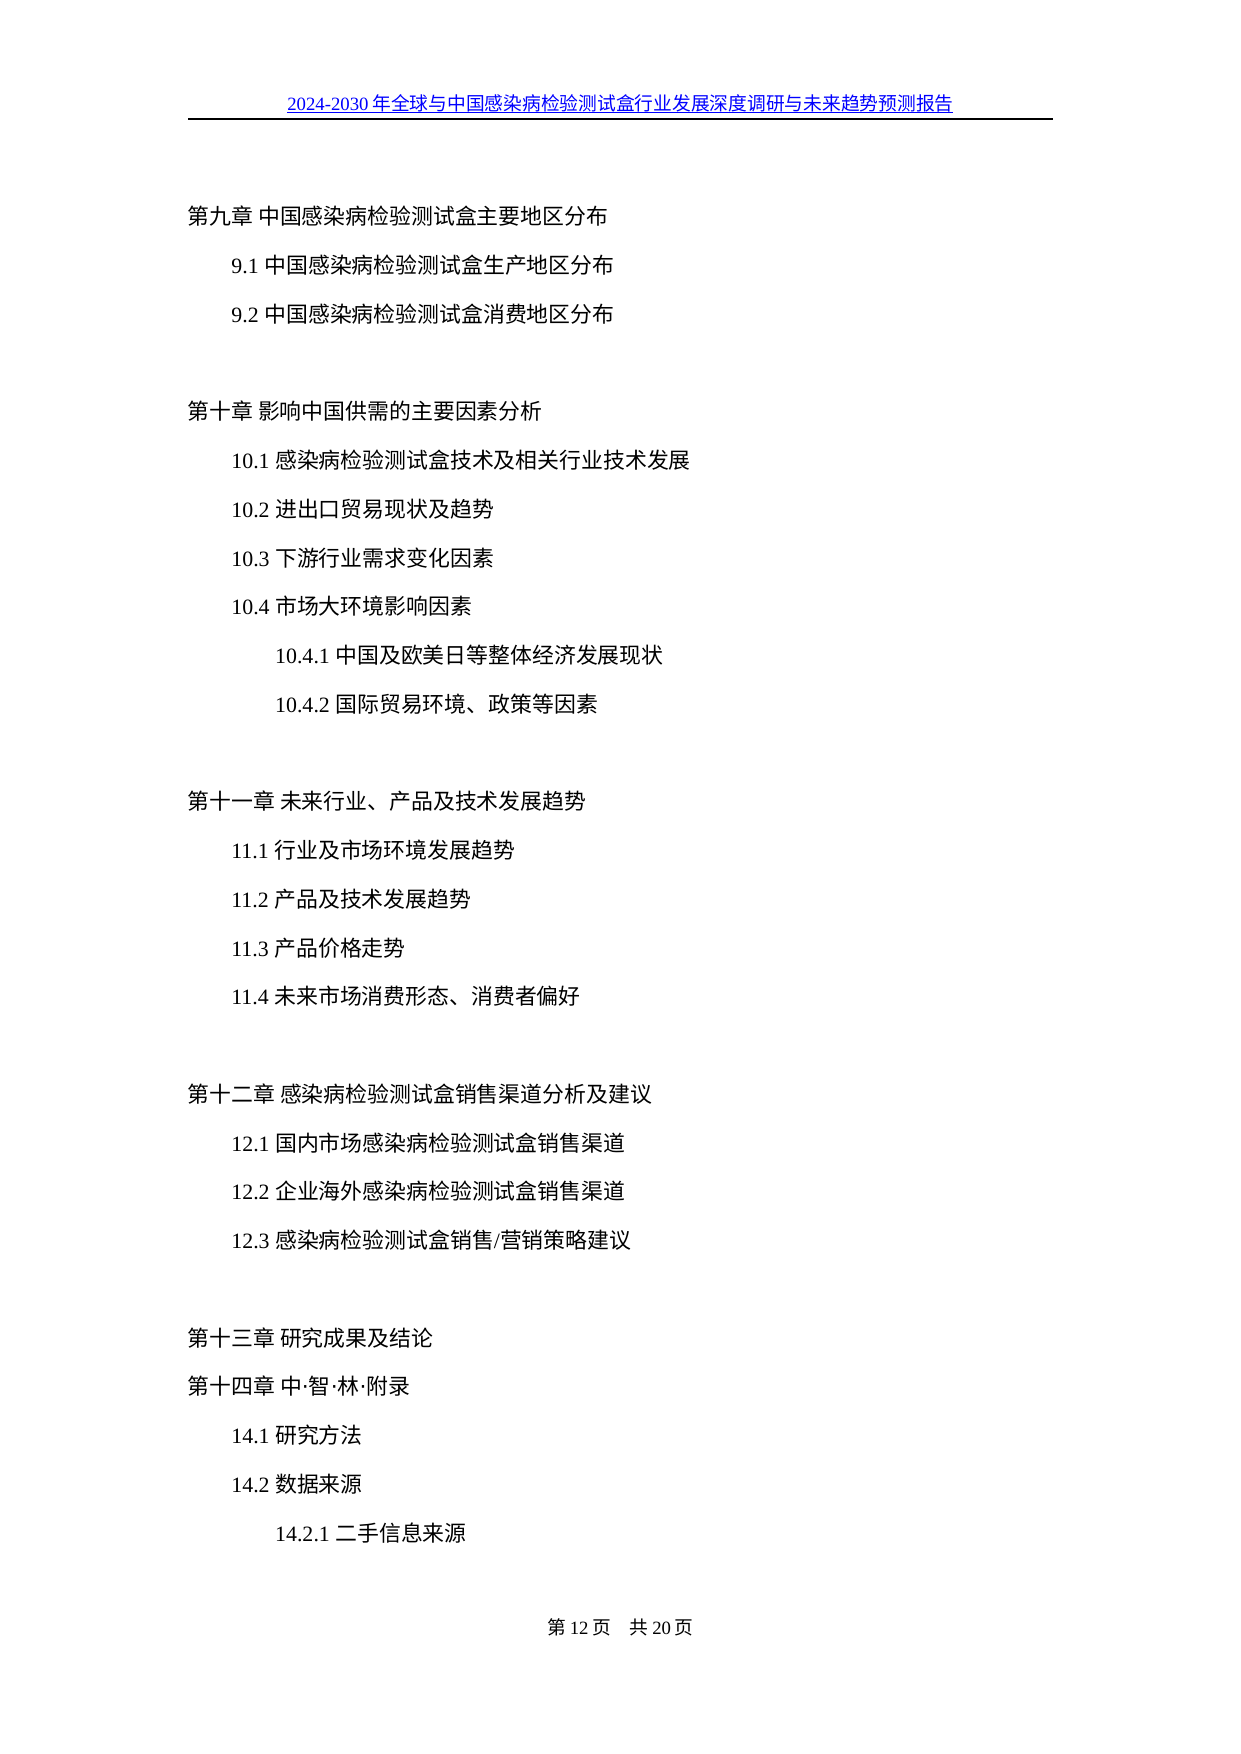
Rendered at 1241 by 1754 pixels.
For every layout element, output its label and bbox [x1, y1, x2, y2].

text [187, 150, 1053, 1548]
